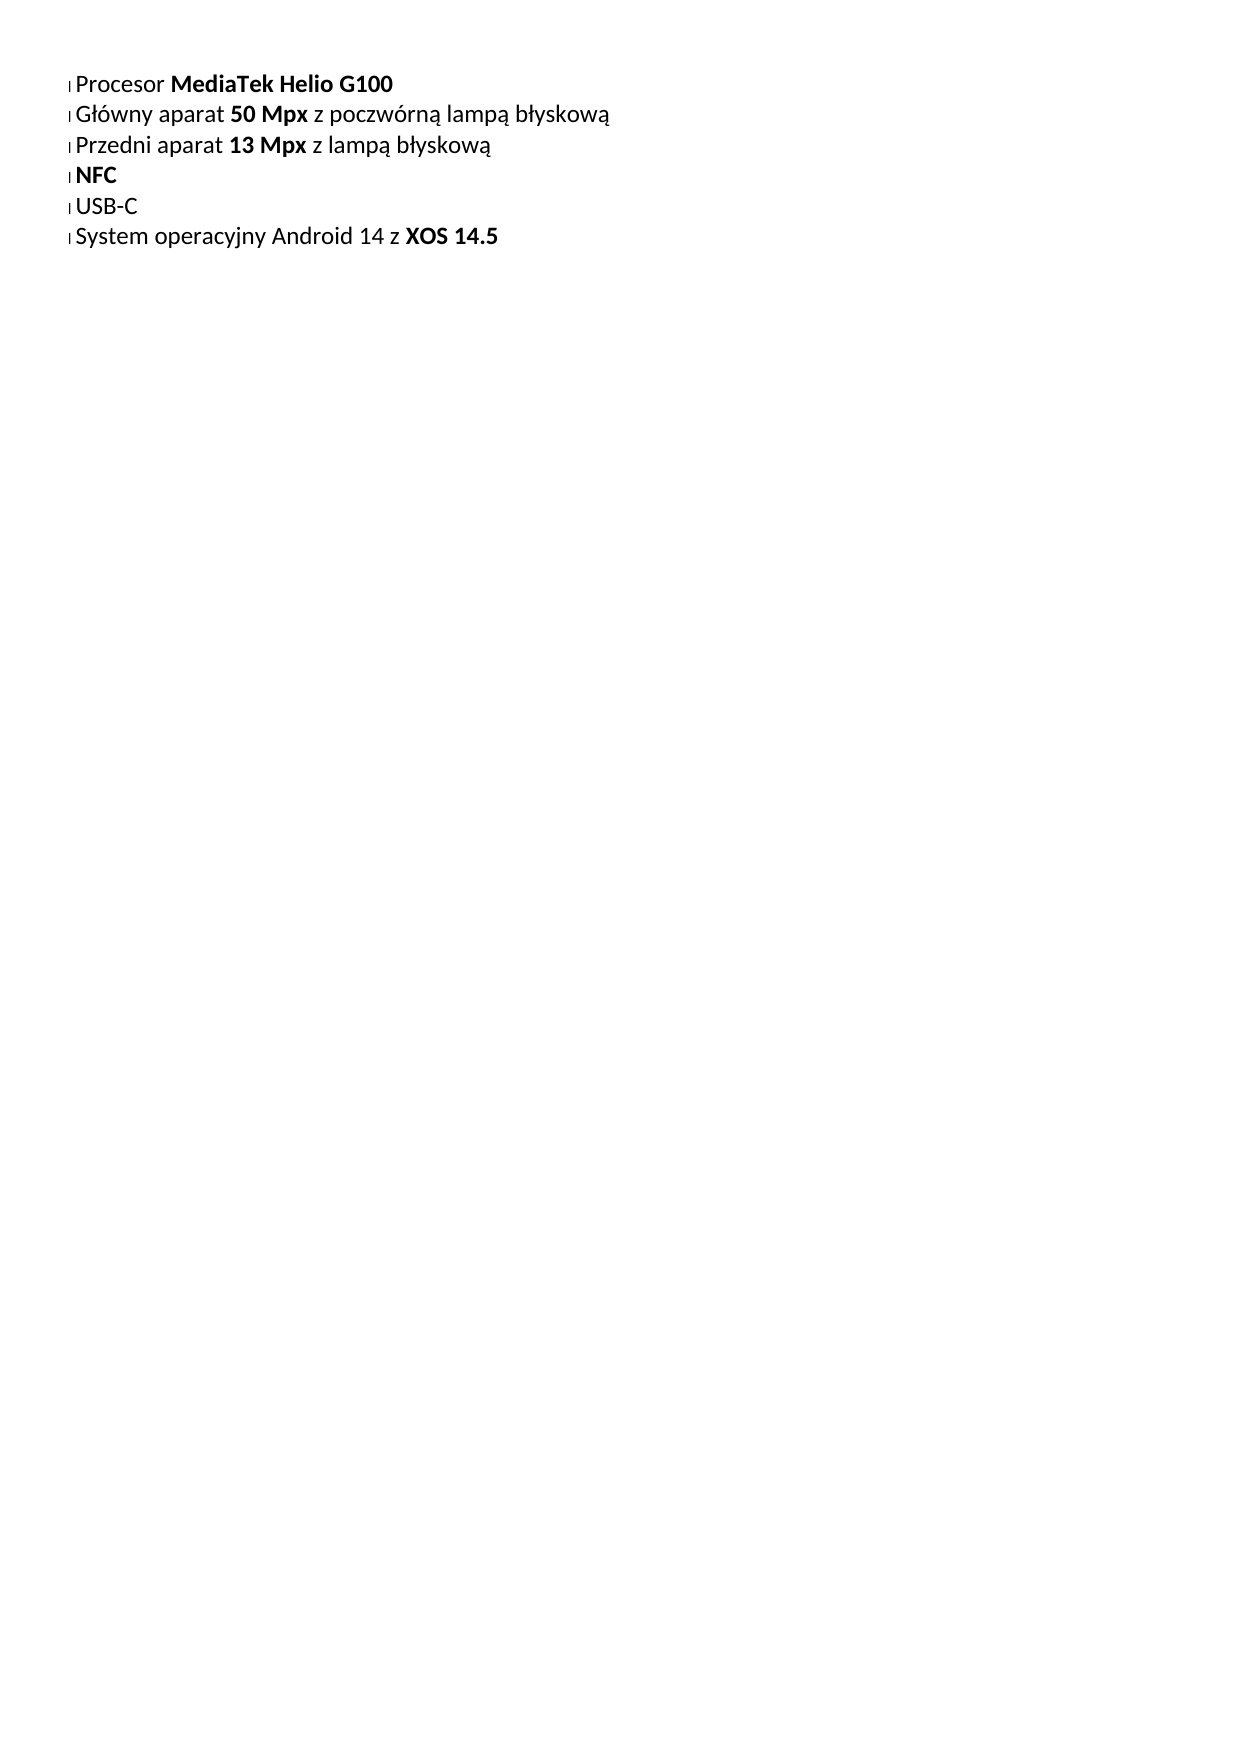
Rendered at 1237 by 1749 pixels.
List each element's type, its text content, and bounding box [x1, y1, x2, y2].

text l Główny aparat 50 Mpx z poczwórną lampą błyskową [68, 98, 1169, 129]
text l NFC [68, 159, 1169, 190]
text l Procesor MediaTek Helio G100 [68, 68, 1169, 98]
text l System operacyjny Android 14 z XOS 14.5 [68, 220, 1169, 251]
text l Przedni aparat 13 Mpx z lampą błyskową [68, 129, 1169, 159]
text l USB-C [68, 190, 1169, 220]
